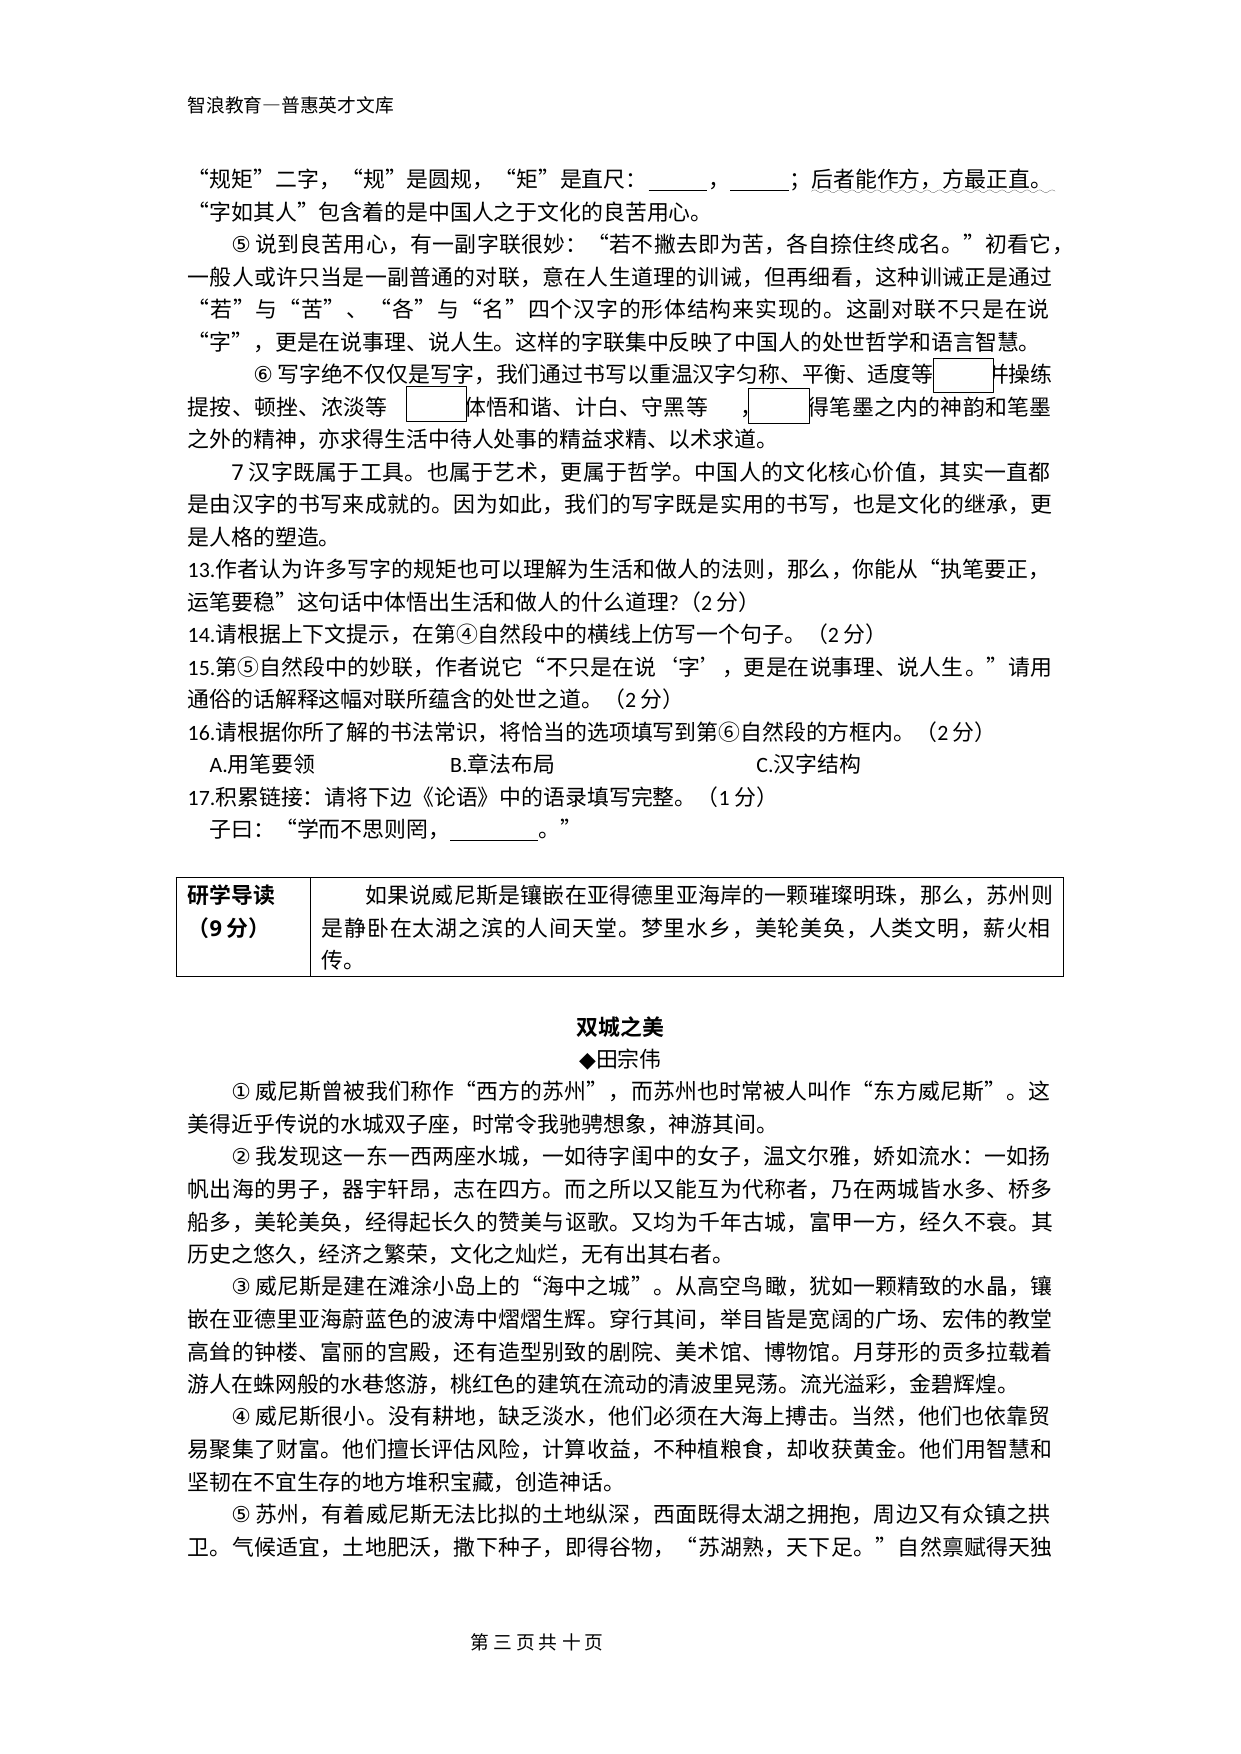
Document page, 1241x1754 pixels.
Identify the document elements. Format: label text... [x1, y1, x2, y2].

text 13.作者认为许多写字的规矩也可以理解为生活和做人的法则，那么，你能从“执笔要正，运笔要稳”这句话中体悟出生活和做人的什么道理?（2分） [187, 552, 1053, 617]
text ①威尼斯曾被我们称作“西方的苏州”，而苏州也时常被人叫作“东方威尼斯”。这美得近乎传说的水城双子座，时常令我驰骋想象，神游其间。 [187, 1074, 1053, 1139]
text 7汉字既属于工具。也属于艺术，更属于哲学。中国人的文化核心价值，其实一直都是由汉字的书写来成就的。因为如此，我们的写字既是实用的书写，也是文化的继承，更是人格的塑造。 [187, 454, 1053, 552]
text 14.请根据上下文提示，在第④自然段中的横线上仿写一个句子。（2分） [187, 617, 1053, 649]
text 17.积累链接：请将下边《论语》中的语录填写完整。（1分） [187, 779, 1053, 812]
text ②我发现这一东一西两座水城，一如待字闺中的女子，温文尔雅，娇如流水：一如扬帆出海的男子，器宇轩昂，志在四方。而之所以又能互为代称者，乃在两城皆水多、桥多、船多，美轮美奂，经得起长久的赞美与讴歌。又均为千年古城，富甲一方，经久不衰。其历史之悠久，经济之繁荣，文化之灿烂，无有出其右者。 [187, 1139, 1053, 1269]
text 15.第⑤自然段中的妙联，作者说它“不只是在说‘字’，更是在说事理、说人生。”请用通俗的话解释这幅对联所蕴含的处世之道。（2分） [187, 649, 1053, 714]
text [187, 1497, 1053, 1562]
table_header 研学导读 （9分） [177, 878, 310, 976]
text 双城之美 [187, 1009, 1053, 1042]
text ⑥写字绝不仅仅是写字，我们通过书写以重温汉字匀称、平衡、适度等 ，并操练提按、顿挫、浓淡等 ，更体悟和谐、计白、守黑等 ，以求得笔墨之内的神韵和笔墨之外的精神，亦求得生活中待人处事的精益求精、以术求道。 [187, 357, 1053, 454]
text ④威尼斯很小。没有耕地，缺乏淡水，他们必须在大海上搏击。当然，他们也依靠贸易聚集了财富。他们擅长评估风险，计算收益，不种植粮食，却收获黄金。他们用智慧和坚韧在不宜生存的地方堆积宝藏，创造神话。 [187, 1399, 1053, 1497]
text 子曰：“学而不思则罔， 。” [187, 812, 1053, 844]
text 16.请根据你所了解的书法常识，将恰当的选项填写到第⑥自然段的方框内。（2分） [187, 714, 1053, 747]
text A.用笔要领 B.章法布局 C.汉字结构 [187, 747, 1053, 779]
text ◆田宗伟 [187, 1042, 1053, 1074]
text ③威尼斯是建在滩涂小岛上的“海中之城”。从高空鸟瞰，犹如一颗精致的水晶，镶嵌在亚德里亚海蔚蓝色的波涛中熠熠生辉。穿行其间，举目皆是宽阔的广场、宏伟的教堂、高耸的钟楼、富丽的宫殿，还有造型别致的剧院、美术馆、博物馆。月芽形的贡多拉载着游人在蛛网般的水巷悠游，桃红色的建筑在流动的清波里晃荡。流光溢彩，金碧辉煌。 [187, 1269, 1053, 1399]
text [187, 162, 1053, 227]
text ⑤说到良苦用心，有一副字联很妙：“若不撇去即为苦，各自捺住终成名。”初看它，一般人或许只当是一副普通的对联，意在人生道理的训诫，但再细看，这种训诫正是通过“若”与“苦”、“各”与“名”四个汉字的形体结构来实现的。这副对联不只是在说“字”，更是在说事理、说人生。这样的字联集中反映了中国人的处世哲学和语言智慧。 [187, 227, 1053, 357]
table_header 如果说威尼斯是镶嵌在亚得德里亚海岸的一颗璀璨明珠，那么，苏州则是静卧在太湖之滨的人间天堂。梦里水乡，美轮美奂，人类文明，薪火相传。 [311, 878, 1063, 976]
